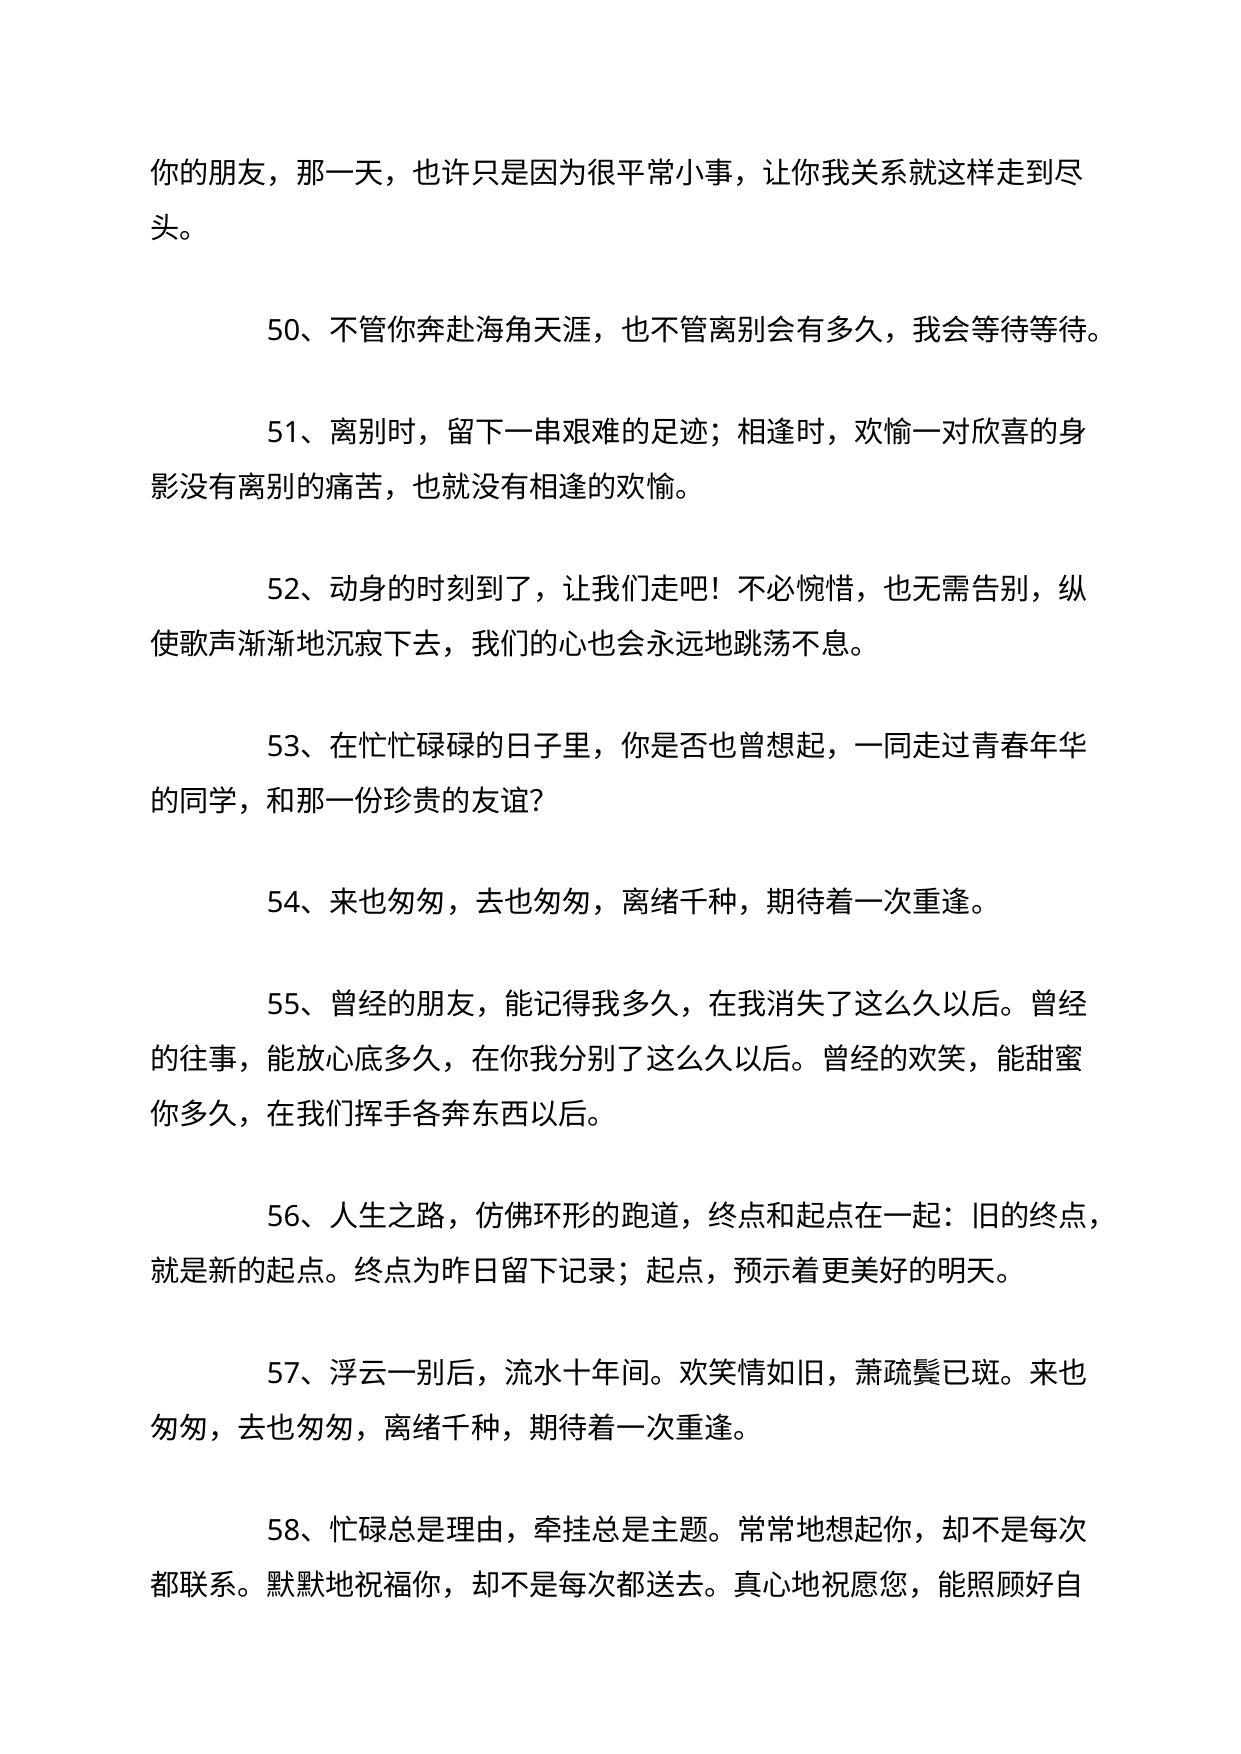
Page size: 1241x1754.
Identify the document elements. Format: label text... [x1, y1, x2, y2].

text 54、来也匆匆，去也匆匆，离绪千种，期待着一次重逢。 [150, 879, 1090, 921]
text 50、不管你奔赴海角天涯，也不管离别会有多久，我会等待等待。 [150, 307, 1090, 349]
text 57、浮云一别后，流水十年间。欢笑情如旧，萧疏鬓已斑。来也匆匆，去也匆匆，离绪千种，期待着一次重逢。 [150, 1349, 1090, 1447]
text 53、在忙忙碌碌的日子里，你是否也曾想起，一同走过青春年华的同学，和那一份珍贵的友谊？ [150, 722, 1090, 819]
text 55、曾经的朋友，能记得我多久，在我消失了这么久以后。曾经的往事，能放心底多久，在你我分别了这么久以后。曾经的欢笑，能甜蜜你多久，在我们挥手各奔东西以后。 [150, 981, 1090, 1133]
text 56、人生之路，仿佛环形的跑道，终点和起点在一起：旧的终点，就是新的起点。终点为昨日留下记录；起点，预示着更美好的明天。 [150, 1193, 1090, 1290]
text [150, 1506, 1090, 1603]
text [150, 150, 1090, 247]
text 51、离别时，留下一串艰难的足迹；相逢时，欢愉一对欣喜的身影没有离别的痛苦，也就没有相逢的欢愉。 [150, 409, 1090, 506]
text 52、动身的时刻到了，让我们走吧！不必惋惜，也无需告别，纵使歌声渐渐地沉寂下去，我们的心也会永远地跳荡不息。 [150, 565, 1090, 663]
